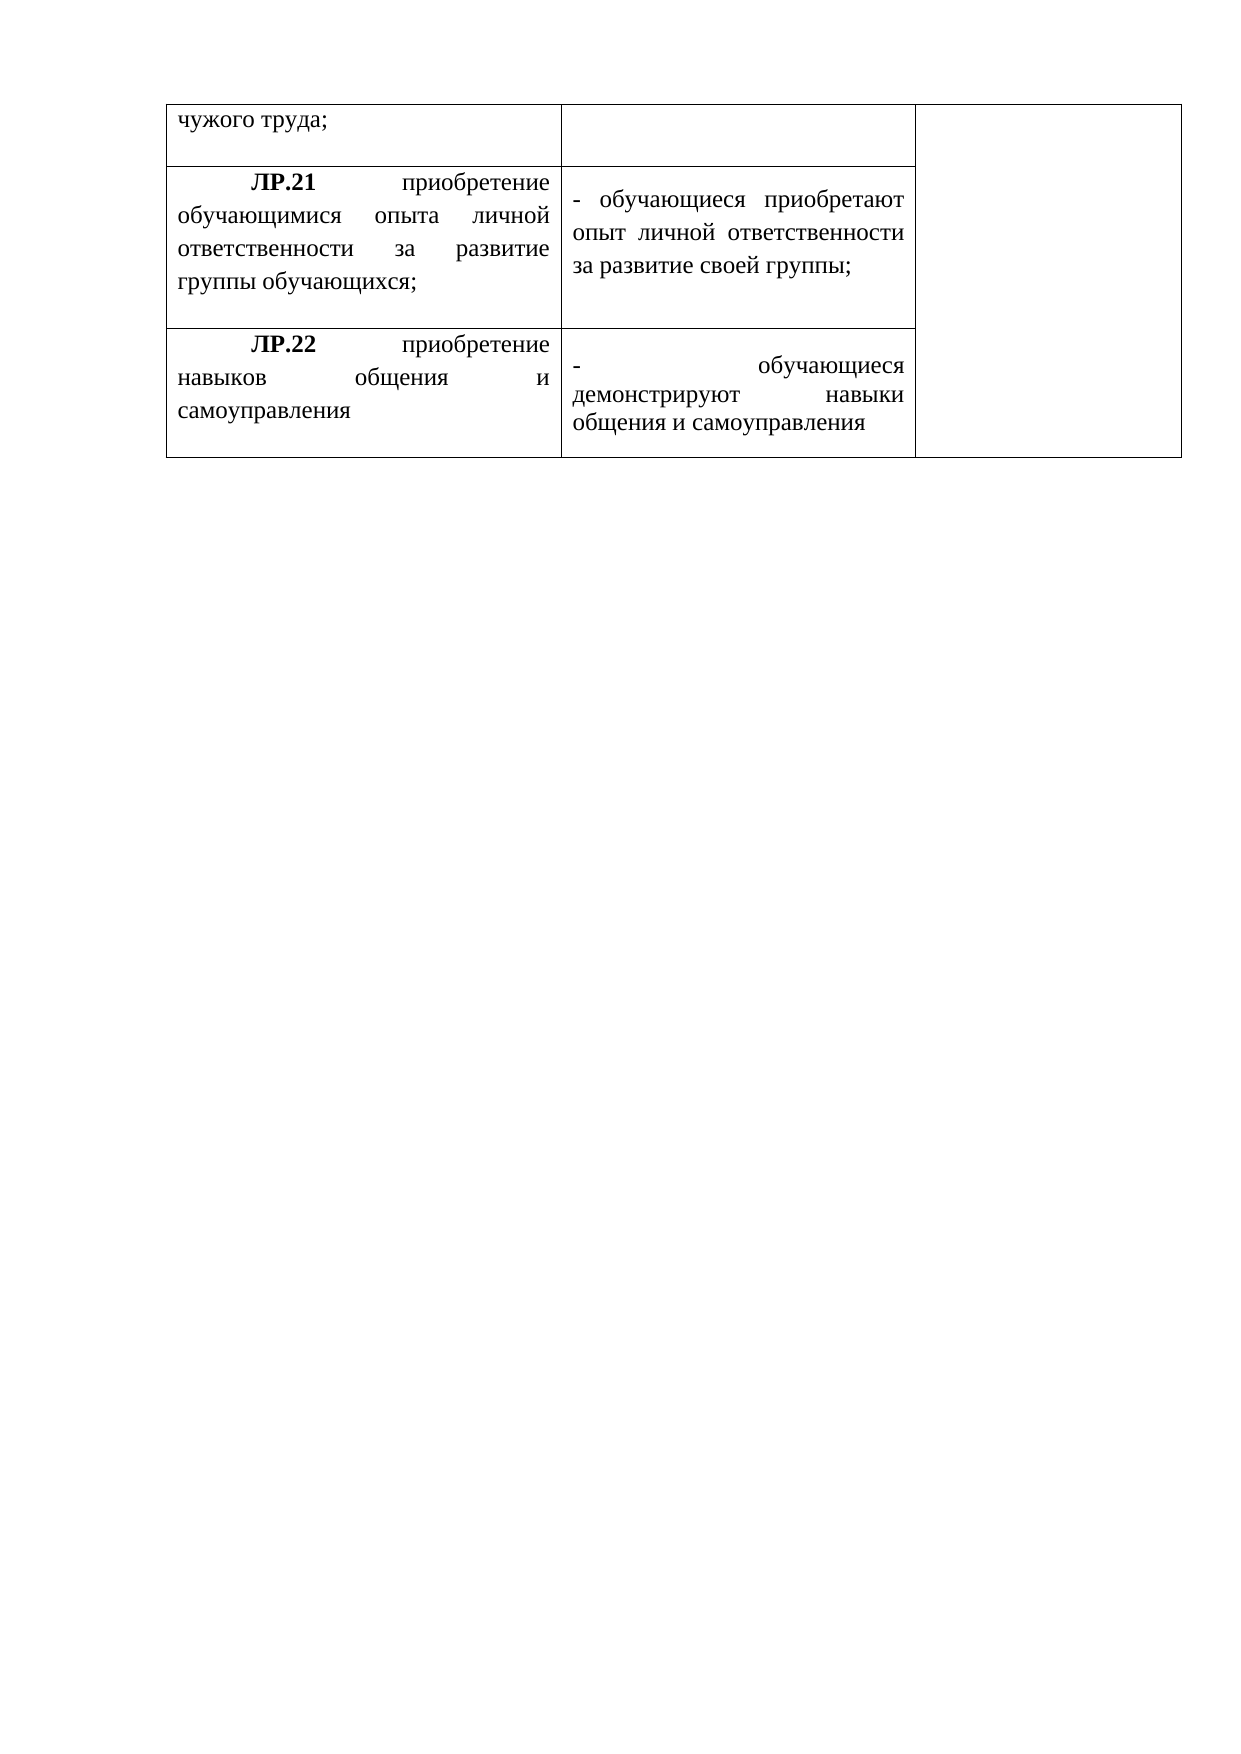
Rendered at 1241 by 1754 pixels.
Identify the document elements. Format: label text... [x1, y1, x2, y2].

table_cell ЛР.21 приобретение обучающимися опыта личной ответственности за развитие группы обучающихся; [167, 167, 561, 328]
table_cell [562, 105, 915, 166]
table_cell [167, 105, 561, 166]
table_cell ЛР.22 приобретение навыков общения и самоуправления [167, 329, 561, 457]
table_cell - обучающиеся приобретают опыт личной ответственности за развитие своей группы; [562, 167, 915, 328]
table_cell - обучающиеся демонстрируют навыки общения и самоуправления [562, 329, 915, 457]
